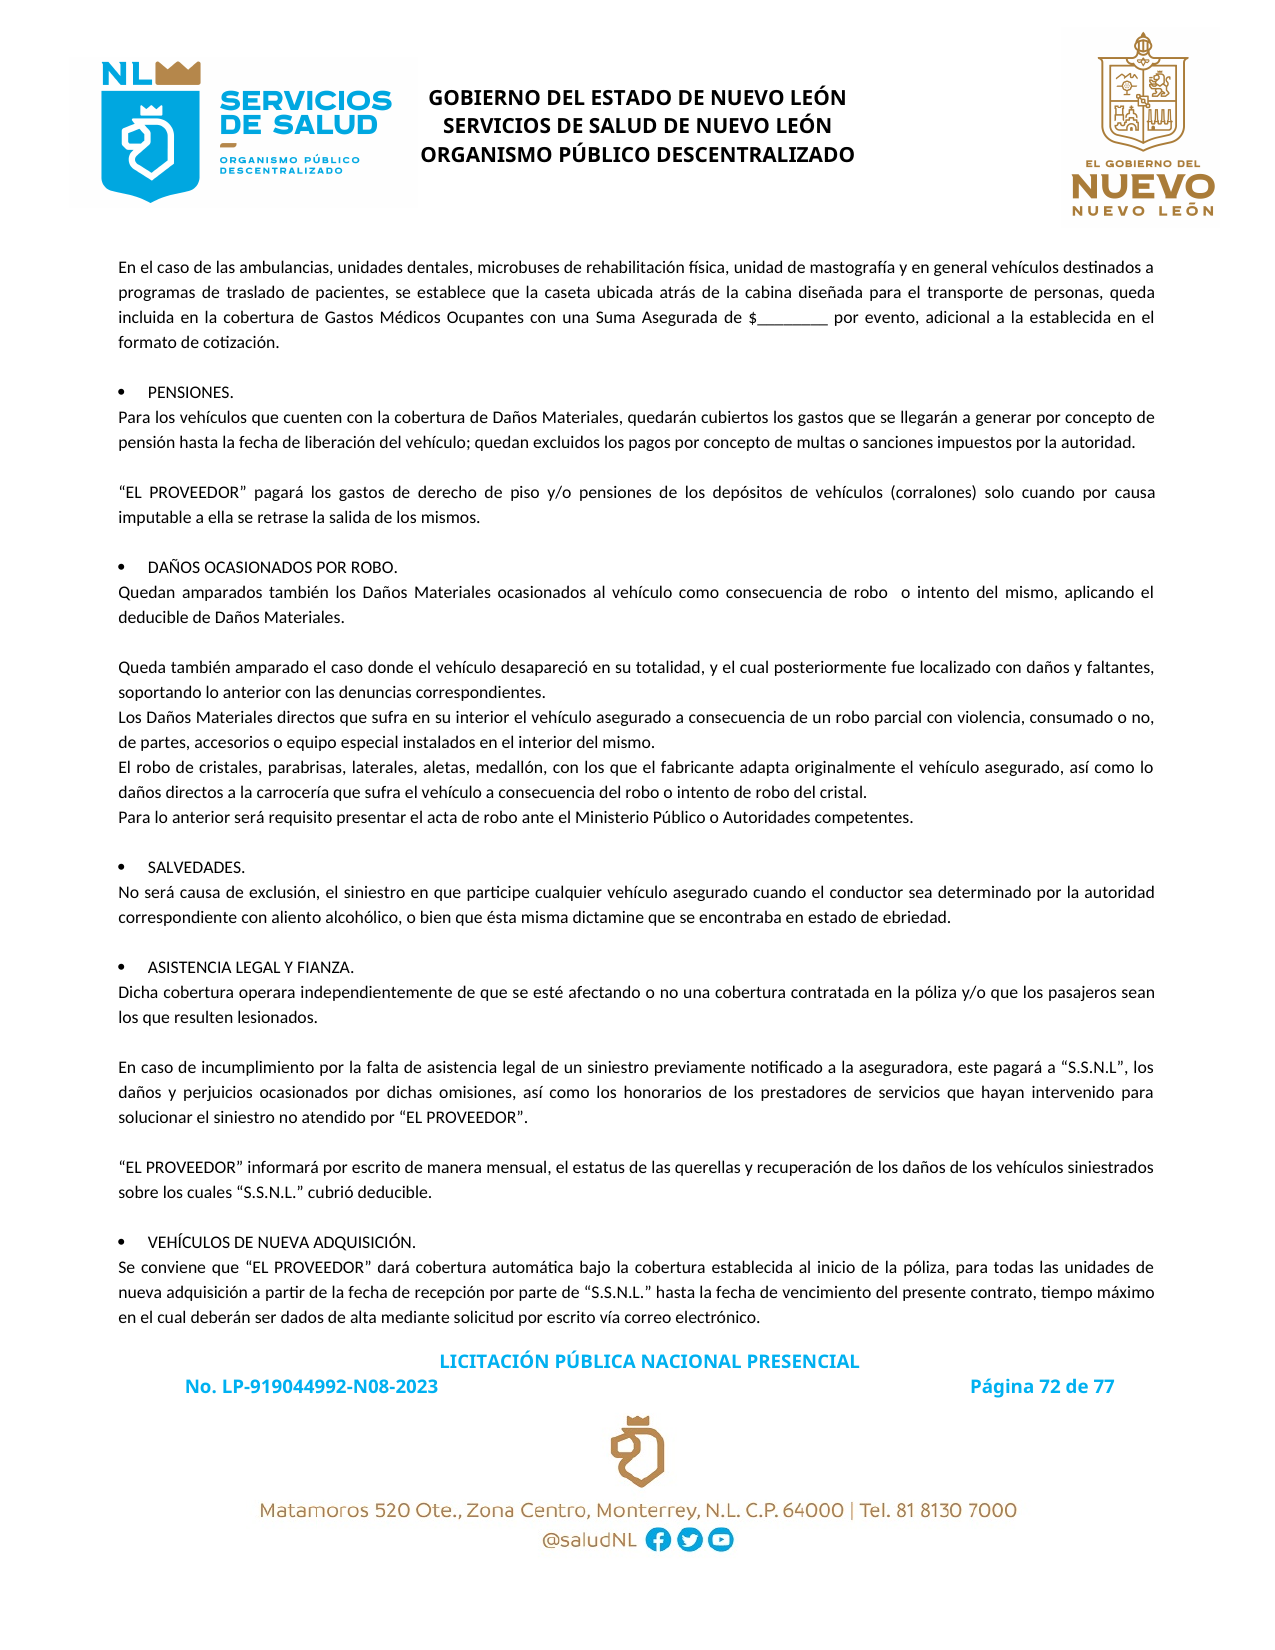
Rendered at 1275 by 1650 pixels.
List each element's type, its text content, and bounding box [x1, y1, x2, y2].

list SALVEDADES. [118, 853, 1157, 878]
text Para lo anterior será requisito presentar el acta de robo ante el Ministerio Público o Autoridades competentes. [118, 803, 1157, 828]
picture [1060, 27, 1221, 228]
list ASISTENCIA LEGAL Y FIANZA. [118, 953, 1157, 978]
text No será causa de exclusión, el siniestro en que participe cualquier vehículo asegurado cuando el conductor sea determinado por la autoridad correspondiente con aliento alcohólico, o bien que ésta misma dictamine que se encontraba en estado de ebriedad. [118, 878, 1157, 928]
text Quedan amparados también los Daños Materiales ocasionados al vehículo como consecuencia de robo o intento del mismo, aplicando el deducible de Daños Materiales. [118, 578, 1157, 628]
text El robo de cristales, parabrisas, laterales, aletas, medallón, con los que el fabricante adapta originalmente el vehículo asegurado, así como lo daños directos a la carrocería que sufra el vehículo a consecuencia del robo o intento de robo del cristal. [118, 753, 1157, 803]
text Los Daños Materiales directos que sufra en su interior el vehículo asegurado a consecuencia de un robo parcial con violencia, consumado o no, de partes, accesorios o equipo especial instalados en el interior del mismo. [118, 703, 1157, 753]
list DAÑOS OCASIONADOS POR ROBO. [118, 553, 1157, 578]
text “EL PROVEEDOR” informará por escrito de manera mensual, el estatus de las querellas y recuperación de los daños de los vehículos siniestrados sobre los cuales “S.S.N.L.” cubrió deducible. [118, 1153, 1157, 1203]
text Queda también amparado el caso donde el vehículo desapareció en su totalidad, y el cual posteriormente fue localizado con daños y faltantes, soportando lo anterior con las denuncias correspondientes. [118, 653, 1157, 703]
text Se conviene que “EL PROVEEDOR” dará cobertura automática bajo la cobertura establecida al inicio de la póliza, para todas las unidades de nueva adquisición a partir de la fecha de recepción por parte de “S.S.N.L.” hasta la fecha de vencimiento del presente contrato, tiempo máximo en el cual deberán ser dados de alta mediante solicitud por escrito vía correo electrónico. [118, 1253, 1157, 1328]
text En el caso de las ambulancias, unidades dentales, microbuses de rehabilitación física, unidad de mastografía y en general vehículos destinados a programas de traslado de pacientes, se establece que la caseta ubicada atrás de la cabina diseñada para el transporte de personas, queda incluida en la cobertura de Gastos Médicos Ocupantes con una Suma Asegurada de $________ por evento, adicional a la establecida en el formato de cotización. [118, 253, 1157, 353]
text En caso de incumplimiento por la falta de asistencia legal de un siniestro previamente notificado a la aseguradora, este pagará a “S.S.N.L”, los daños y perjuicios ocasionados por dichas omisiones, así como los honorarios de los prestadores de servicios que hayan intervenido para solucionar el siniestro no atendido por “EL PROVEEDOR”. [118, 1053, 1157, 1128]
text “EL PROVEEDOR” pagará los gastos de derecho de piso y/o pensiones de los depósitos de vehículos (corralones) solo cuando por causa imputable a ella se retrase la salida de los mismos. [118, 478, 1157, 528]
text Dicha cobertura operara independientemente de que se esté afectando o no una cobertura contratada en la póliza y/o que los pasajeros sean los que resulten lesionados. [118, 978, 1157, 1028]
list VEHÍCULOS DE NUEVA ADQUISICIÓN. [118, 1228, 1157, 1253]
text Para los vehículos que cuenten con la cobertura de Daños Materiales, quedarán cubiertos los gastos que se llegarán a generar por concepto de pensión hasta la fecha de liberación del vehículo; quedan excluidos los pagos por concepto de multas o sanciones impuestos por la autoridad. [118, 403, 1157, 453]
picture [68, 57, 418, 208]
picture [0, 1398, 1265, 1567]
list PENSIONES. [118, 378, 1157, 403]
